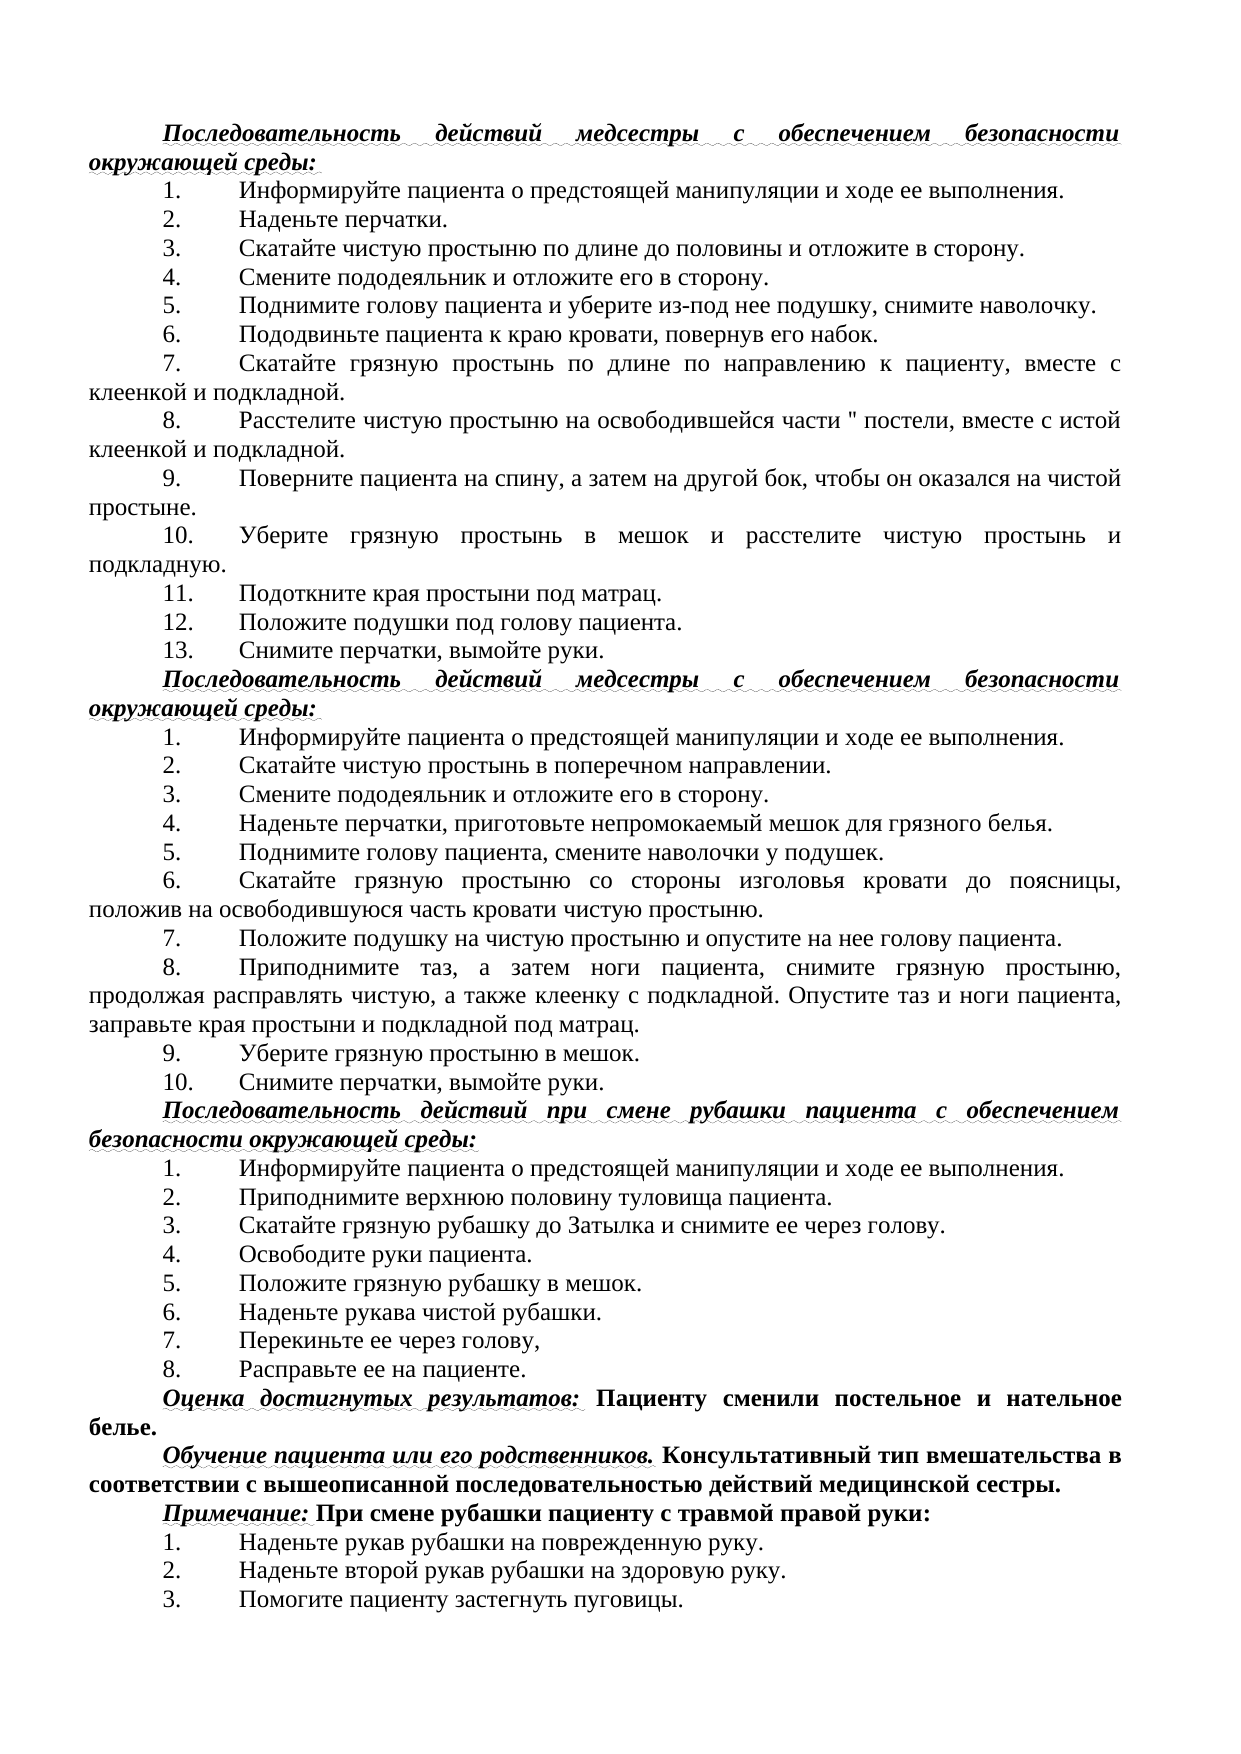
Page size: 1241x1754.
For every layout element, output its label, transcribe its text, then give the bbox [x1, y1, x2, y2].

list Расстелите чистую простыню на освободившейся части '' постели, вместе с истой клеенкой и подкладной. [89, 406, 1122, 463]
list Информируйте пациента о предстоящей манипуляции и ходе ее выполнения. [89, 1153, 1122, 1182]
list Поднимите голову пациента, смените наволочки у подушек. [89, 837, 1122, 866]
text Оценка достигнутых результатов: Пациенту сменили постельное и нательное белье. [89, 1383, 1122, 1441]
list Расправьте ее на пациенте. [89, 1354, 1122, 1383]
list Наденьте перчатки, приготовьте непромокаемый мешок для грязного белья. [89, 808, 1122, 837]
list Скатайте грязную рубашку до Затылка и снимите ее через голову. [89, 1211, 1122, 1239]
list Наденьте второй рукав рубашки на здоровую руку. [89, 1556, 1122, 1584]
list Положите подушку на чистую простыню и опустите на нее голову пациента. [89, 923, 1122, 952]
list Уберите грязную простынь в мешок и расстелите чистую простынь и подкладную. [89, 521, 1122, 578]
text Примечание: При смене рубашки пациенту с травмой правой руки: [89, 1498, 1122, 1527]
list Наденьте рукав рубашки на поврежденную руку. [89, 1527, 1122, 1556]
list Информируйте пациента о предстоящей манипуляции и ходе ее выполнения. [89, 722, 1122, 751]
text Последовательность действий при смене рубашки пациента с обеспечением безопасности окружающей среды: [89, 1096, 1122, 1153]
list Приподнимите таз, а затем ноги пациента, снимите грязную простыню, продолжая расправлять чистую, а также клеенку с подкладной. Опустите таз и ноги пациента, заправьте края простыни и подкладной под матрац. [89, 952, 1122, 1038]
list Подоткните края простыни под матрац. [89, 578, 1122, 607]
list Положите грязную рубашку в мешок. [89, 1268, 1122, 1297]
list Уберите грязную простыню в мешок. [89, 1038, 1122, 1067]
list Наденьте перчатки. [89, 204, 1122, 233]
list Приподнимите верхнюю половину туловища пациента. [89, 1182, 1122, 1211]
list Поднимите голову пациента и уберите из-под нее подушку, снимите наволочку. [89, 291, 1122, 319]
list Освободите руки пациента. [89, 1239, 1122, 1268]
list Скатайте грязную простыню со стороны изголовья кровати до поясницы, положив на освободившуюся часть кровати чистую простыню. [89, 866, 1122, 923]
text Обучение пациента или его родственников. Консультативный тип вмешательства в соответствии с вышеописанной последовательностью действий медицинской сестры. [89, 1441, 1122, 1498]
list Скатайте грязную простынь по длине по направлению к пациенту, вместе с клеенкой и подкладной. [89, 348, 1122, 406]
list Перекиньте ее через голову, [89, 1326, 1122, 1354]
list Наденьте рукава чистой рубашки. [89, 1297, 1122, 1326]
list Снимите перчатки, вымойте руки. [89, 636, 1122, 664]
list Скатайте чистую простынь в поперечном направлении. [89, 751, 1122, 779]
list Пододвиньте пациента к краю кровати, повернув его набок. [89, 319, 1122, 348]
list Смените пододеяльник и отложите его в сторону. [89, 779, 1122, 808]
list Смените пододеяльник и отложите его в сторону. [89, 262, 1122, 291]
list Снимите перчатки, вымойте руки. [89, 1067, 1122, 1096]
list Помогите пациенту застегнуть пуговицы. [89, 1584, 1122, 1613]
list Скатайте чистую простыню по длине до половины и отложите в сторону. [89, 233, 1122, 262]
list Положите подушки под голову пациента. [89, 607, 1122, 636]
list Поверните пациента на спину, а затем на другой бок, чтобы он оказался на чистой простыне. [89, 463, 1122, 521]
list Информируйте пациента о предстоящей манипуляции и ходе ее выполнения. [89, 176, 1122, 204]
text Последовательность действий медсестры с обеспечением безопасности окружающей среды: [89, 664, 1122, 722]
text Последовательность действий медсестры с обеспечением безопасности окружающей среды: [89, 118, 1122, 176]
